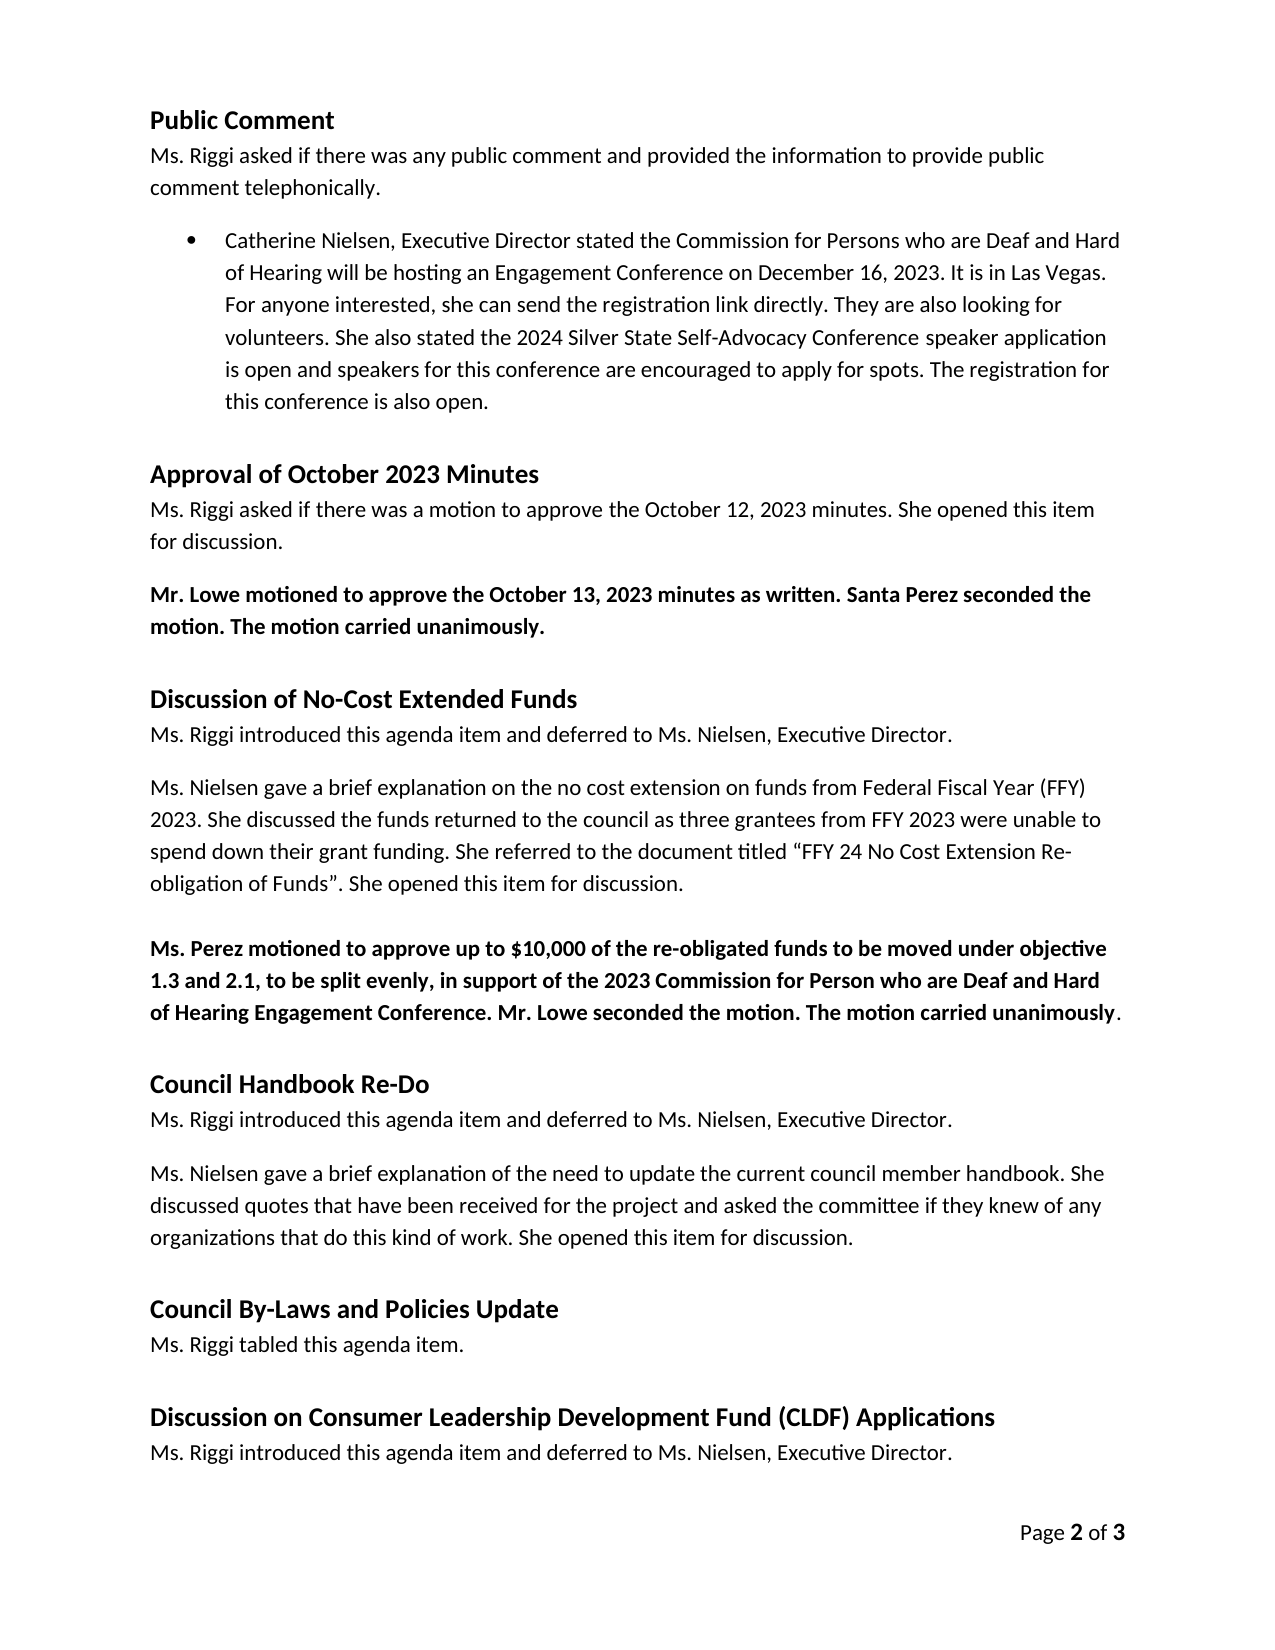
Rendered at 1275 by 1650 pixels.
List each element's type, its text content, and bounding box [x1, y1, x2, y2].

text Ms. Riggi introduced this agenda item and deferred to Ms. Nielsen, Executive Director. [150, 1106, 1125, 1134]
text Ms. Riggi introduced this agenda item and deferred to Ms. Nielsen, Executive Director. [150, 720, 1125, 748]
text Ms. Nielsen gave a brief explanation of the need to update the current council member handbook. She discussed quotes that have been received for the project and asked the committee if they knew of any organizations that do this kind of work. She opened this item for discussion. [150, 1159, 1125, 1251]
text Ms. Riggi tabled this agenda item. [150, 1331, 1125, 1359]
text Ms. Riggi asked if there was a motion to approve the October 12, 2023 minutes. She opened this item for discussion. [150, 495, 1125, 555]
subtitle Council Handbook Re-Do [150, 1068, 1125, 1101]
subtitle Public Comment [150, 103, 1125, 136]
subtitle Approval of October 2023 Minutes [150, 457, 1125, 490]
text Ms. Riggi asked if there was any public comment and provided the information to provide public comment telephonically. [150, 141, 1125, 201]
text Ms. Perez motioned to approve up to $10,000 of the re-obligated funds to be moved under objective 1.3 and 2.1, to be split evenly, in support of the 2023 Commission for Person who are Deaf and Hard of Hearing Engagement Conference. Mr. Lowe seconded the motion. The motion carried unanimously. [150, 934, 1125, 1026]
text Ms. Nielsen gave a brief explanation on the no cost extension on funds from Federal Fiscal Year (FFY) 2023. She discussed the funds returned to the council as three grantees from FFY 2023 were unable to spend down their grant funding. She referred to the document titled “FFY 24 No Cost Extension Re-obligation of Funds”. She opened this item for discussion. [150, 773, 1125, 897]
subtitle Discussion of No-Cost Extended Funds [150, 682, 1125, 715]
subtitle Council By-Laws and Policies Update [150, 1293, 1125, 1326]
text Mr. Lowe motioned to approve the October 13, 2023 minutes as written. Santa Perez seconded the motion. The motion carried unanimously. [150, 580, 1125, 640]
list Catherine Nielsen, Executive Director stated the Commission for Persons who are Deaf and Hard of Hearing will be hosting an Engagement Conference on December 16, 2023. It is in Las Vegas. For anyone interested, she can send the registration link directly. They are also looking for volunteers. She also stated the 2024 Silver State Self-Advocacy Conference speaker application is open and speakers for this conference are encouraged to apply for spots. The registration for this conference is also open. [187, 226, 1125, 415]
subtitle Discussion on Consumer Leadership Development Fund (CLDF) Applications [150, 1400, 1125, 1433]
text Ms. Riggi introduced this agenda item and deferred to Ms. Nielsen, Executive Director. [150, 1438, 1125, 1466]
